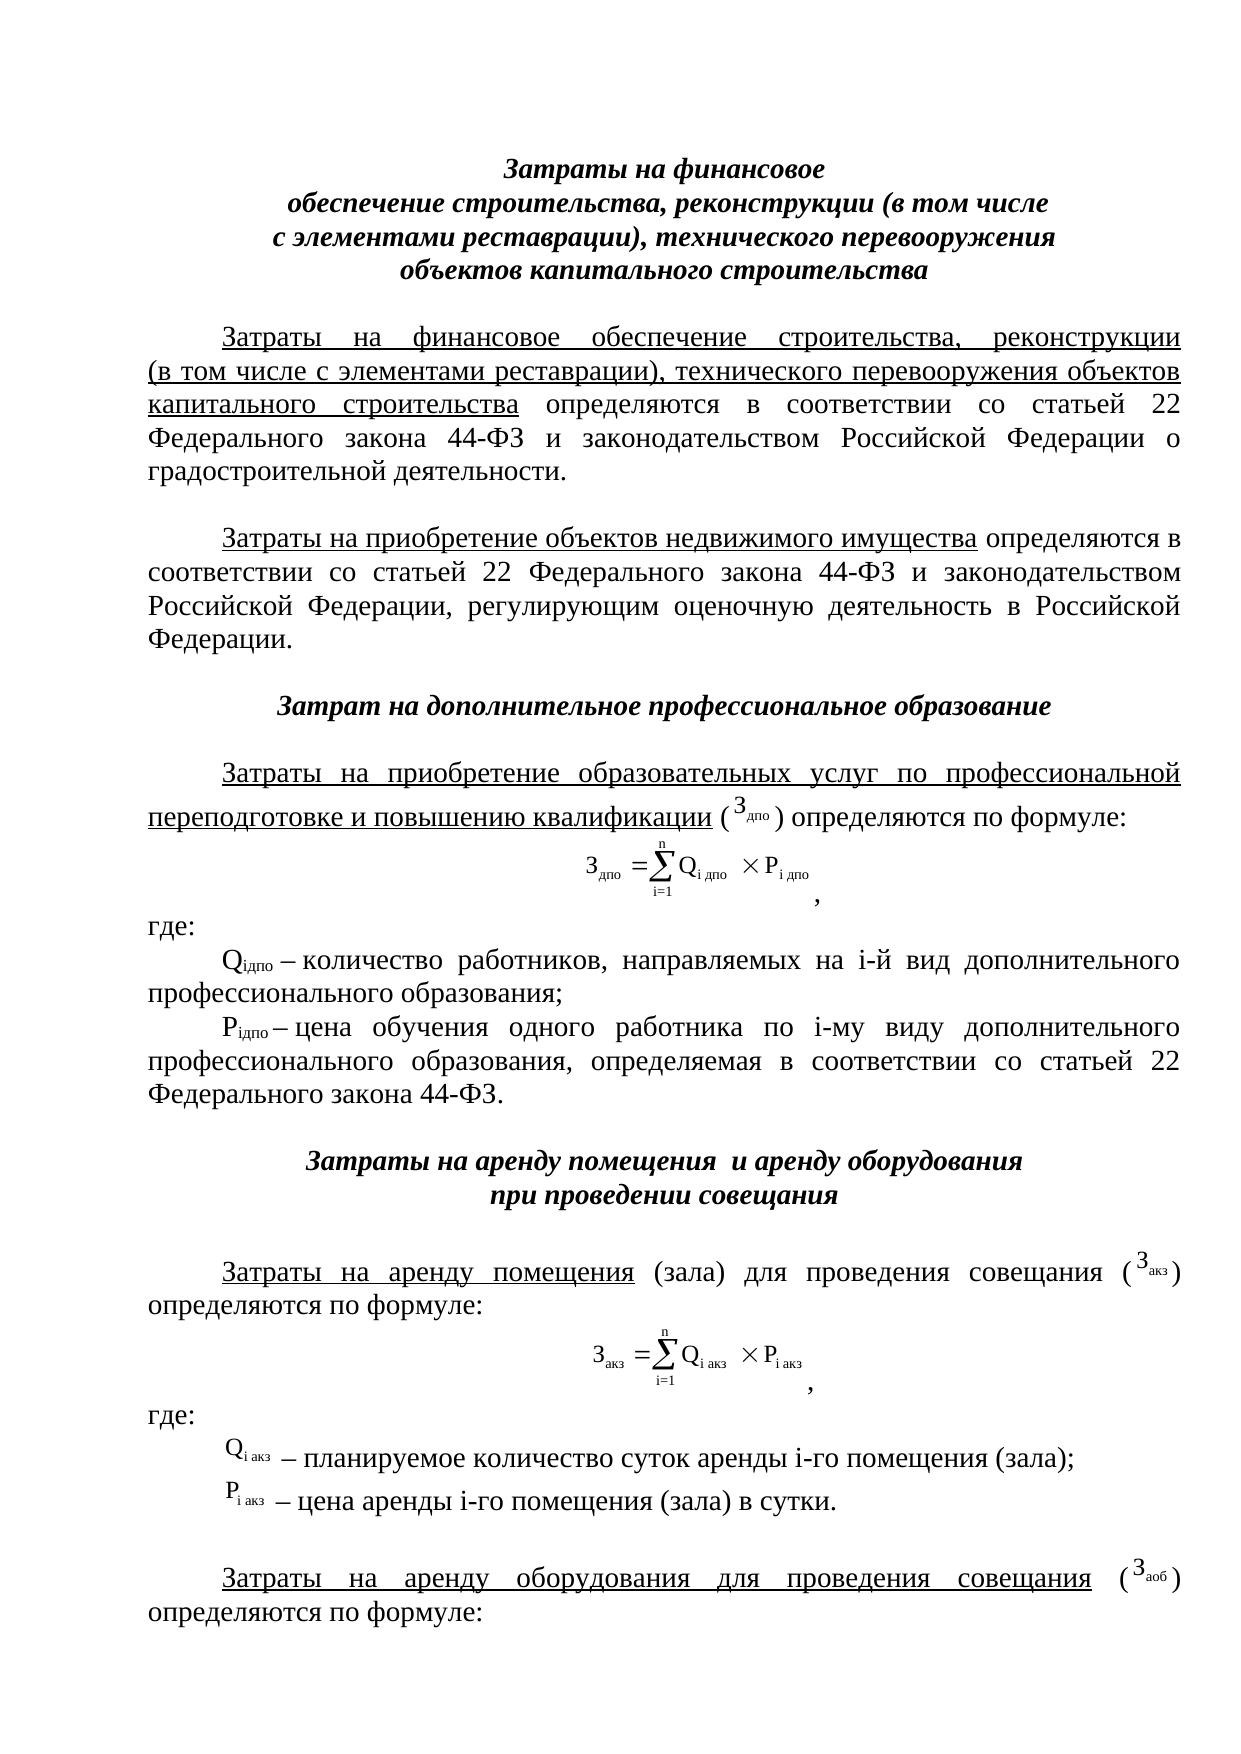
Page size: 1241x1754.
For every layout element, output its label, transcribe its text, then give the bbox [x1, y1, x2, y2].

text Затраты на аренду помещения (зала) для проведения совещания () определяются по формуле: [148, 1244, 1181, 1321]
text Рiдпо – цена обучения одного работника по i-му виду дополнительного профессионального образования, определяемая в соответствии со статьей 22 Федерального закона 44-ФЗ. [148, 1009, 1181, 1110]
text Затраты на аренду оборудования для проведения совещания () определяются по формуле: [148, 1551, 1181, 1627]
text Qiдпо – количество работников, направляемых на i-й вид дополнительного профессионального образования; [148, 942, 1181, 1009]
text Затраты на финансовое обеспечение строительства, реконструкции (в том числе с элементами реставрации), технического перевооружения объектов капитального строительства определяются в соответствии со статьей 22 Федерального закона 44-ФЗ и законодательством Российской Федерации о градостроительной деятельности. [148, 384, 1181, 487]
text – планируемое количество суток аренды i-го помещения (зала); [148, 1431, 1181, 1474]
text где: [148, 908, 1181, 942]
text – цена аренды i-го помещения (зала) в сутки. [148, 1474, 1181, 1517]
text объектов капитального строительства [148, 252, 1181, 286]
text Затрат на дополнительное профессиональное образование [148, 688, 1181, 722]
text Затраты на финансовое [148, 152, 1181, 185]
text Затраты на аренду помещения и аренду оборудования [148, 1143, 1181, 1177]
text обеспечение строительства, реконструкции (в том числе [148, 185, 1181, 219]
text при проведении совещания [148, 1177, 1181, 1210]
text с элементами реставрации), технического перевооружения [148, 219, 1181, 252]
text где: [148, 1397, 1181, 1431]
text Затраты на приобретение объектов недвижимого имущества определяются в соответствии со статьей 22 Федерального закона 44-ФЗ и законодательством Российской Федерации, регулирующим оценочную деятельность в Российской Федерации. [148, 521, 1181, 655]
text Затраты на финансовое обеспечение строительства, реконструкции (в том числе с элементами реставрации), технического перевооружения объектов капитального строительства определяются в соответствии со статьей 22 Федерального закона 44-ФЗ и законодательством Российской Федерации о градостроительной деятельности. [148, 319, 1181, 382]
text Затраты на приобретение образовательных услуг по профессиональной переподготовке и повышению квалификации () определяются по формуле: [148, 755, 1181, 832]
text , [148, 832, 1181, 908]
text , [148, 1321, 1181, 1397]
